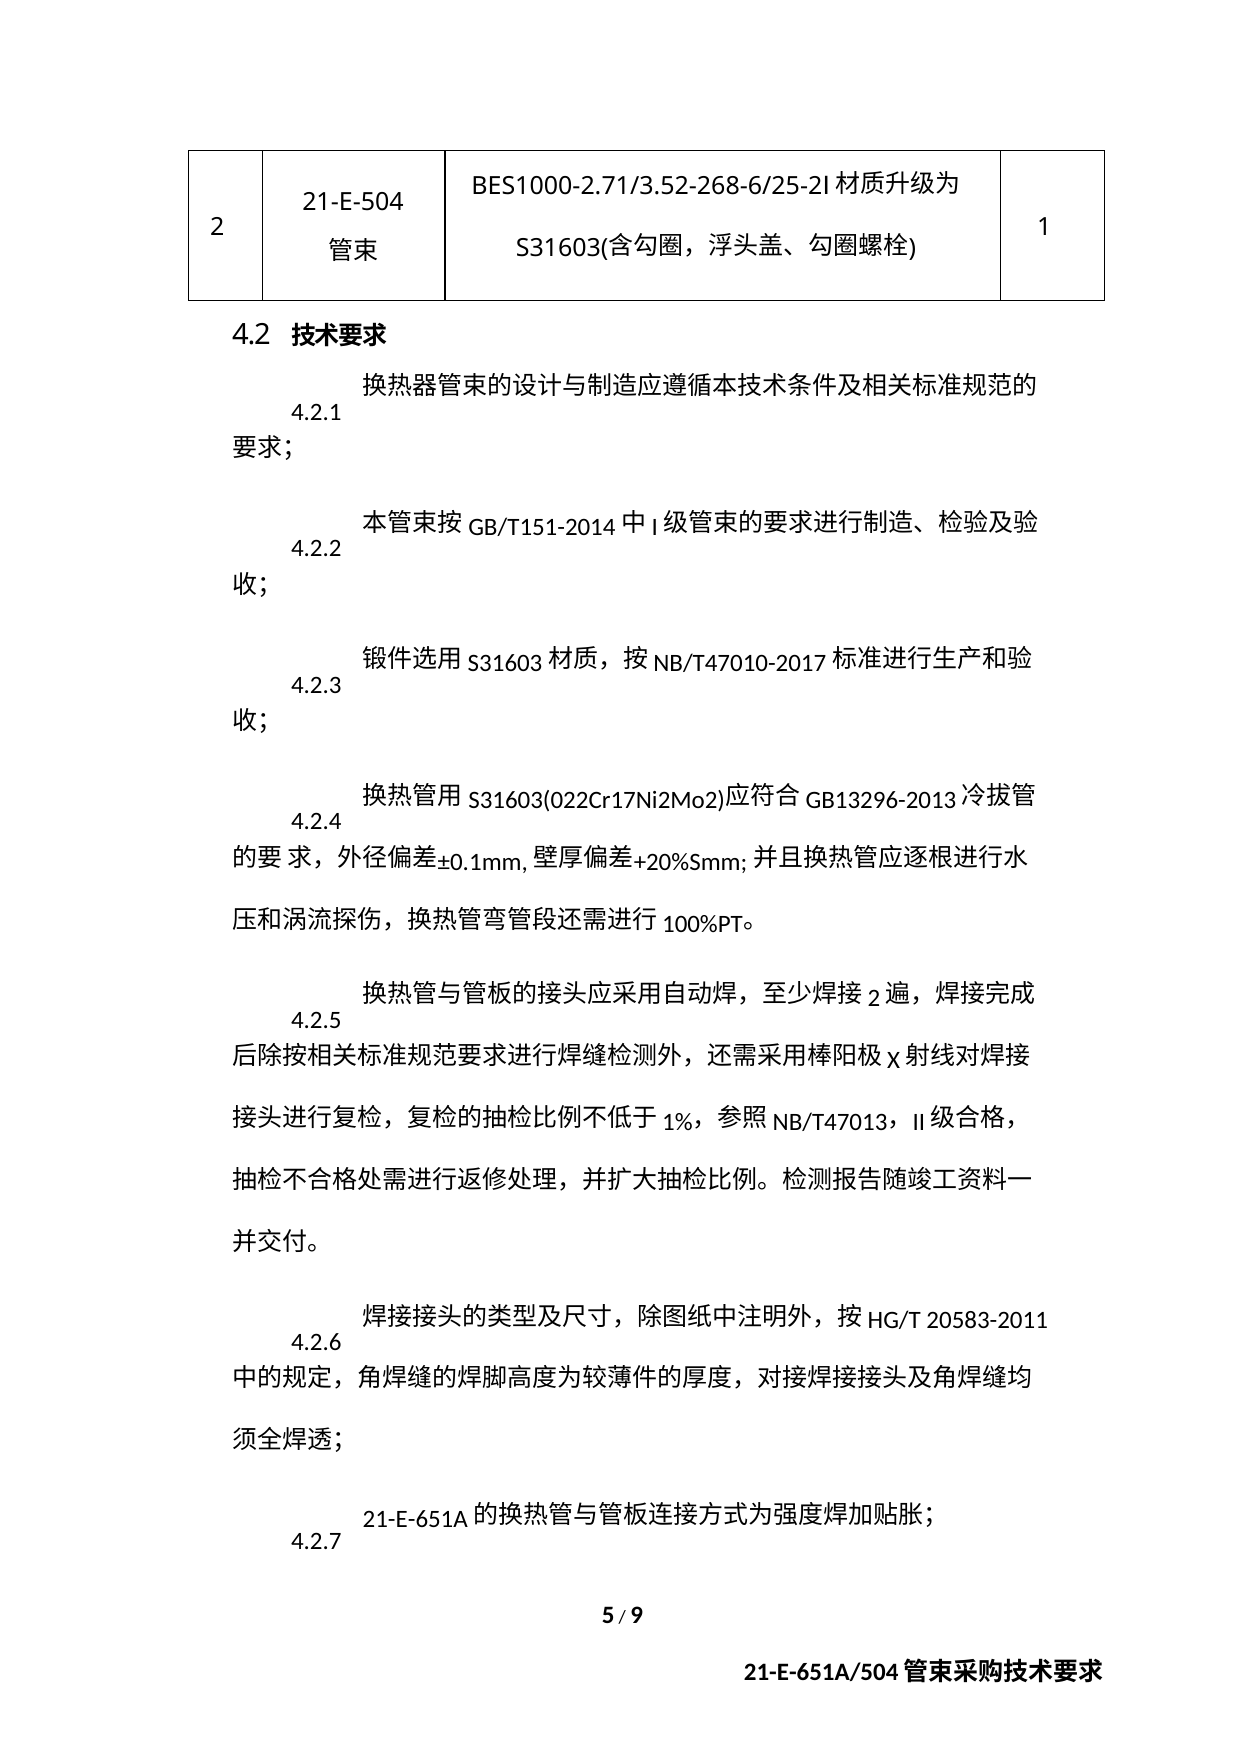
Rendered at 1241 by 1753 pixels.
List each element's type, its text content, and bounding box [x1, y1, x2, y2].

table_cell 21-E-504 管束 [263, 151, 444, 300]
list 本管束按 GB/T151-2014中 I 级管束的要求进行制造、检验及验收； [232, 502, 1053, 626]
table_cell 2 [189, 151, 262, 300]
list 换热管与管板的接头应采用自动焊，至少焊接2遍，焊接完成后除按相关标准规范要求进行焊缝检测外，还需采用棒阳极X射线对焊接接头进行复检，复检的抽检比例不低于1%，参照NB/T47013，II级合格，抽检不合格处需进行返修处理，并扩大抽检比例。检测报告随竣工资料一并交付。 [232, 973, 1053, 1283]
list 换热器管束的设计与制造应遵循本技术条件及相关标准规范的要求； [232, 366, 1053, 490]
list 焊接接头的类型及尺寸，除图纸中注明外，按HG/T 20583-2011 中的规定，角焊缝的焊脚高度为较薄件的厚度，对接焊接接头及角焊缝均须全焊透； [232, 1296, 1053, 1482]
table_cell BES1000-2.71/3.52-268-6/25-2Ⅰ材质升级为S31603(含勾圈，浮头盖、勾圈螺栓) [446, 151, 1000, 300]
table_cell 1 [1001, 151, 1104, 300]
list 换热管用 S31603(022Cr17Ni2Mo2)应符合GB13296-2013冷拔管的要 求，外径偏差±0.1mm, 壁厚偏差+20%Smm; 并且换热管应逐根进行水压和涡流探伤，换热管弯管段还需进行100%PT。 [232, 775, 1053, 961]
list 锻件选用S31603 材质，按NB/T47010-2017 标准进行生产和验收； [232, 639, 1053, 763]
list 技术要求 [232, 313, 1053, 353]
list 21-E-651A的换热管与管板连接方式为强度焊加贴胀； [232, 1494, 1053, 1556]
